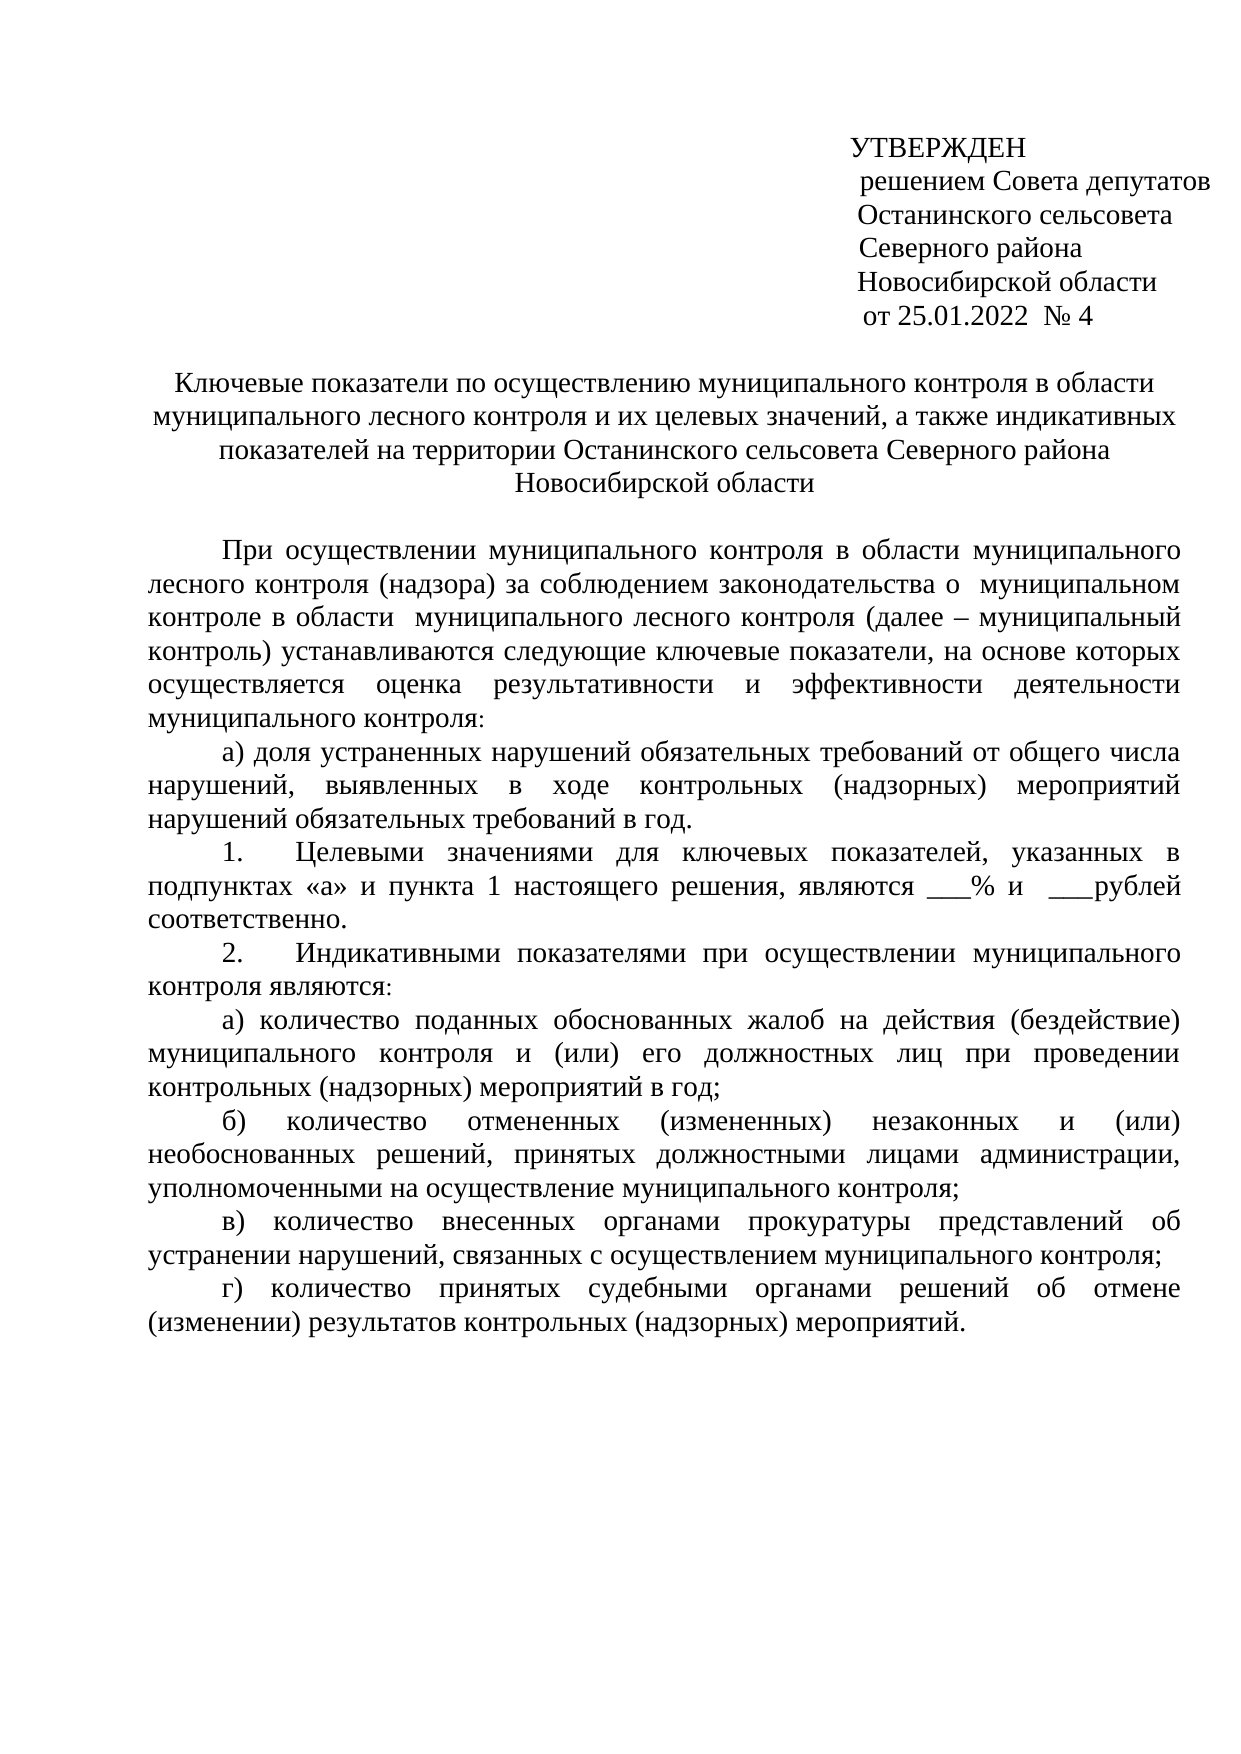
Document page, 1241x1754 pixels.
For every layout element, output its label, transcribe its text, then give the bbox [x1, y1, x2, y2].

text Северного района [664, 231, 1211, 264]
text от 25.01.2022 № 4 [664, 298, 1211, 331]
text а) доля устраненных нарушений обязательных требований от общего числа нарушений, выявленных в ходе контрольных (надзорных) мероприятий нарушений обязательных требований в год. [148, 734, 1181, 834]
text решением Совета депутатов [664, 163, 1211, 197]
text Новосибирской области [664, 264, 1211, 298]
list Целевыми значениями для ключевых показателей, указанных в подпунктах «а» и пункта 1 настоящего решения, являются ___% и ___рублей соответственно. [148, 834, 1181, 935]
text Останинского сельсовета [664, 197, 1211, 231]
list Индикативными показателями при осуществлении муниципального контроля являются: [148, 935, 1181, 1002]
list г) количество принятых судебными органами решений об отмене (изменении) результатов контрольных (надзорных) мероприятий. [148, 1270, 1181, 1337]
text Ключевые показатели по осуществлению муниципального контроля в области муниципального лесного контроля и их целевых значений, а также индикативных показателей на территории Останинского сельсовета Северного района Новосибирской области [148, 365, 1181, 499]
text УТВЕРЖДЕН [664, 130, 1211, 163]
list в) количество внесенных органами прокуратуры представлений об устранении нарушений, связанных с осуществлением муниципального контроля; [148, 1203, 1181, 1270]
list б) количество отмененных (измененных) незаконных и (или) необоснованных решений, принятых должностными лицами администрации, уполномоченными на осуществление муниципального контроля; [148, 1103, 1181, 1203]
list а) количество поданных обоснованных жалоб на действия (бездействие) муниципального контроля и (или) его должностных лиц при проведении контрольных (надзорных) мероприятий в год; [148, 1002, 1181, 1103]
text При осуществлении муниципального контроля в области муниципального лесного контроля (надзора) за соблюдением законодательства о муниципальном контроле в области муниципального лесного контроля (далее – муниципальный контроль) устанавливаются следующие ключевые показатели, на основе которых осуществляется оценка результативности и эффективности деятельности муниципального контроля: [148, 532, 1181, 734]
